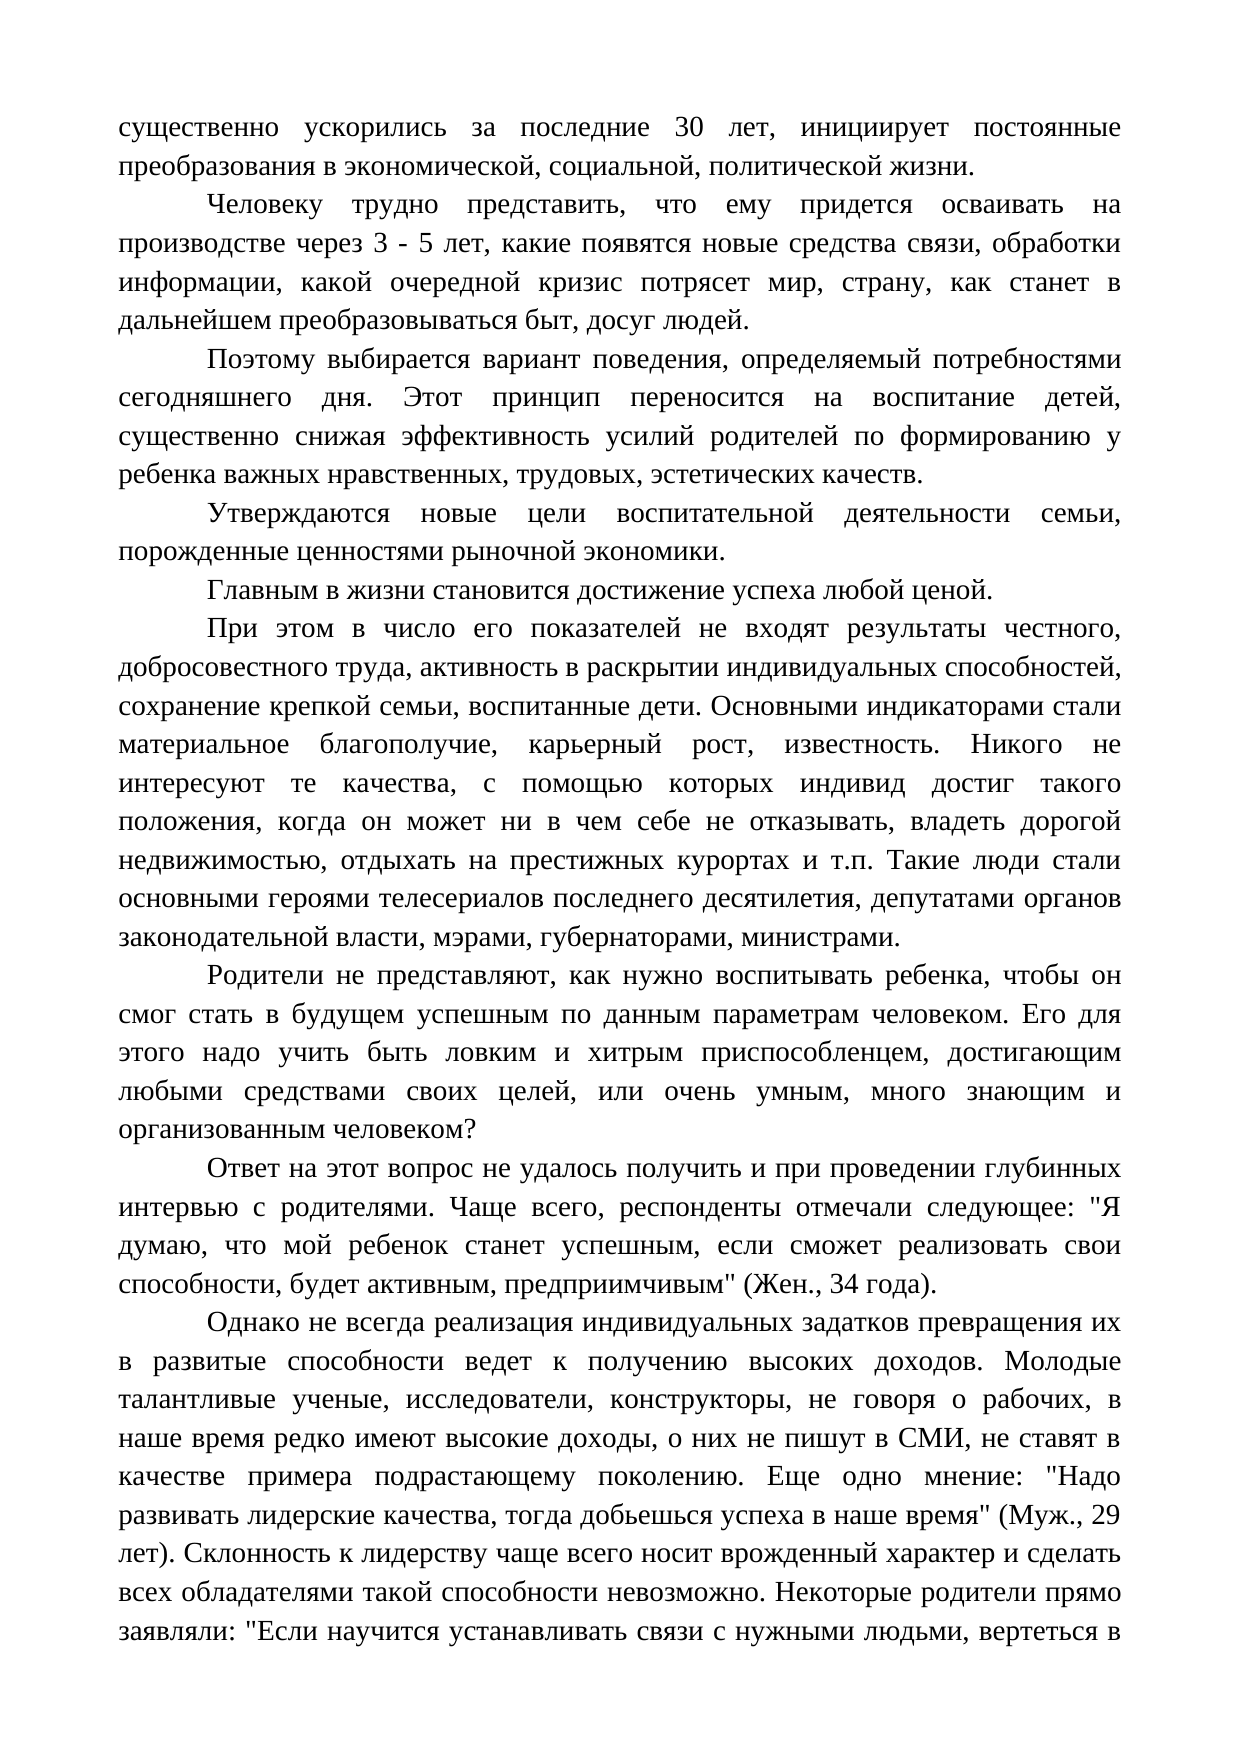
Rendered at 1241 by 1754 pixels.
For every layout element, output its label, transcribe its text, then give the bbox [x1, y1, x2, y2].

text Человеку трудно представить, что ему придется осваивать на производстве через 3 - 5 лет, какие появятся новые средства связи, обработки информации, какой очередной кризис потрясет мир, страну, как станет в дальнейшем преобразовываться быт, досуг людей. [118, 187, 1122, 336]
text Главным в жизни становится достижение успеха любой ценой. [118, 572, 1122, 606]
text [118, 1304, 1122, 1646]
text Поэтому выбирается вариант поведения, определяемый потребностями сегодняшнего дня. Этот принцип переносится на воспитание детей, существенно снижая эффективность усилий родителей по формированию у ребенка важных нравственных, трудовых, эстетических качеств. [118, 341, 1122, 490]
text Утверждаются новые цели воспитательной деятельности семьи, порожденные ценностями рыночной экономики. [118, 495, 1122, 567]
text При этом в число его показателей не входят результаты честного, добросовестного труда, активность в раскрытии индивидуальных способностей, сохранение крепкой семьи, воспитанные дети. Основными индикаторами стали материальное благополучие, карьерный рост, известность. Никого не интересуют те качества, с помощью которых индивид достиг такого положения, когда он может ни в чем себе не отказывать, владеть дорогой недвижимостью, отдыхать на престижных курортах и т.п. Такие люди стали основными героями телесериалов последнего десятилетия, депутатами органов законодательной власти, мэрами, губернаторами, министрами. [118, 611, 1122, 952]
text Ответ на этот вопрос не удалось получить и при проведении глубинных интервью с родителями. Чаще всего, респонденты отмечали следующее: "Я думаю, что мой ребенок станет успешным, если сможет реализовать свои способности, будет активным, предприимчивым" (Жен., 34 года). [118, 1150, 1122, 1299]
text Родители не представляют, как нужно воспитывать ребенка, чтобы он смог стать в будущем успешным по данным параметрам человеком. Его для этого надо учить быть ловким и хитрым приспособленцем, достигающим любыми средствами своих целей, или очень умным, много знающим и организованным человеком? [118, 957, 1122, 1145]
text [118, 109, 1122, 182]
